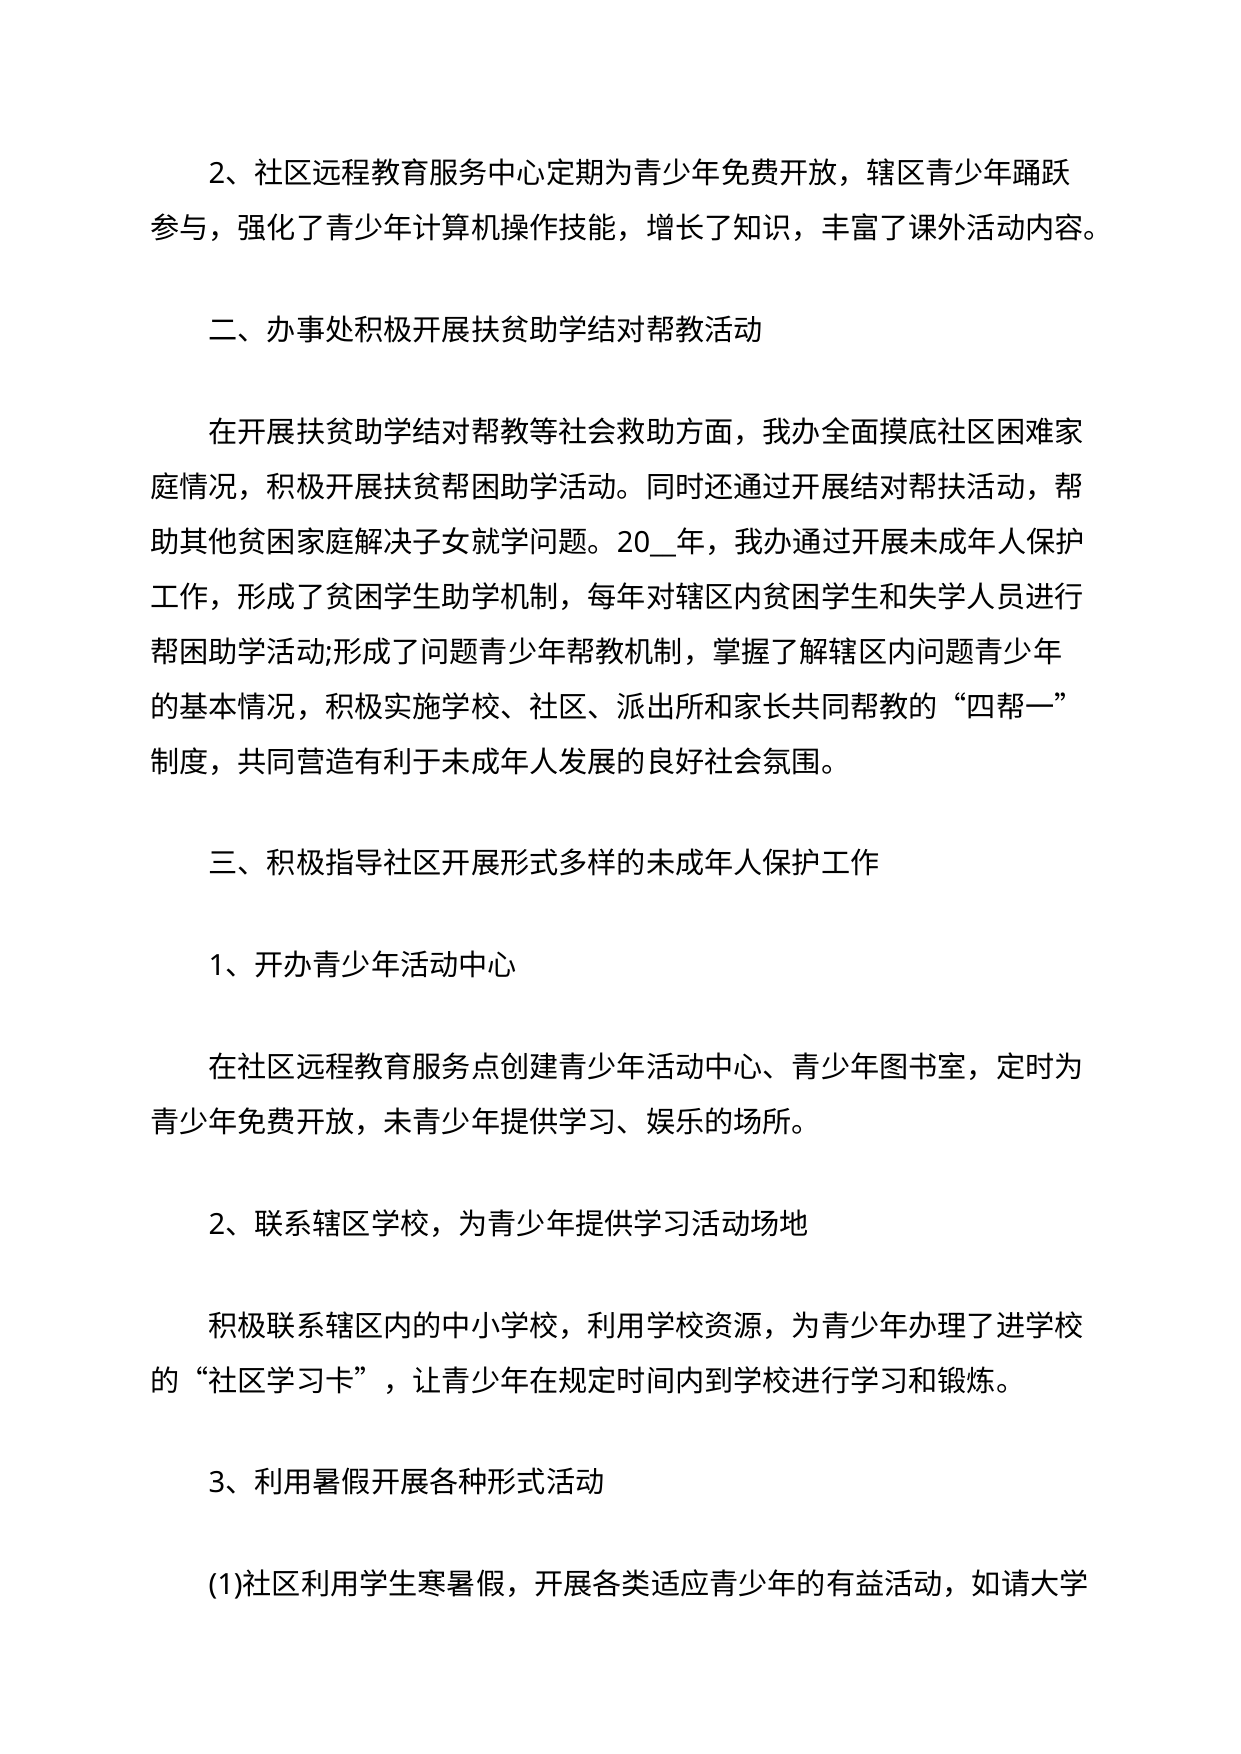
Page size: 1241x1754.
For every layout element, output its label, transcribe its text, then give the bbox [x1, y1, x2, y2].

text 三、积极指导社区开展形式多样的未成年人保护工作 [150, 840, 1090, 882]
text 3、利用暑假开展各种形式活动 [150, 1459, 1090, 1501]
text 在社区远程教育服务点创建青少年活动中心、青少年图书室，定时为青少年免费开放，未青少年提供学习、娱乐的场所。 [150, 1044, 1090, 1141]
text 2、社区远程教育服务中心定期为青少年免费开放，辖区青少年踊跃参与，强化了青少年计算机操作技能，增长了知识，丰富了课外活动内容。 [150, 150, 1090, 247]
text 在开展扶贫助学结对帮教等社会救助方面，我办全面摸底社区困难家庭情况，积极开展扶贫帮困助学活动。同时还通过开展结对帮扶活动，帮助其他贫困家庭解决子女就学问题。20__年，我办通过开展未成年人保护工作，形成了贫困学生助学机制，每年对辖区内贫困学生和失学人员进行帮困助学活动;形成了问题青少年帮教机制，掌握了解辖区内问题青少年的基本情况，积极实施学校、社区、派出所和家长共同帮教的“四帮一”制度，共同营造有利于未成年人发展的良好社会氛围。 [150, 408, 1090, 780]
text 1、开办青少年活动中心 [150, 942, 1090, 984]
text 2、联系辖区学校，为青少年提供学习活动场地 [150, 1200, 1090, 1243]
text 二、办事处积极开展扶贫助学结对帮教活动 [150, 307, 1090, 349]
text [150, 1561, 1090, 1603]
text 积极联系辖区内的中小学校，利用学校资源，为青少年办理了进学校的“社区学习卡”，让青少年在规定时间内到学校进行学习和锻炼。 [150, 1302, 1090, 1399]
